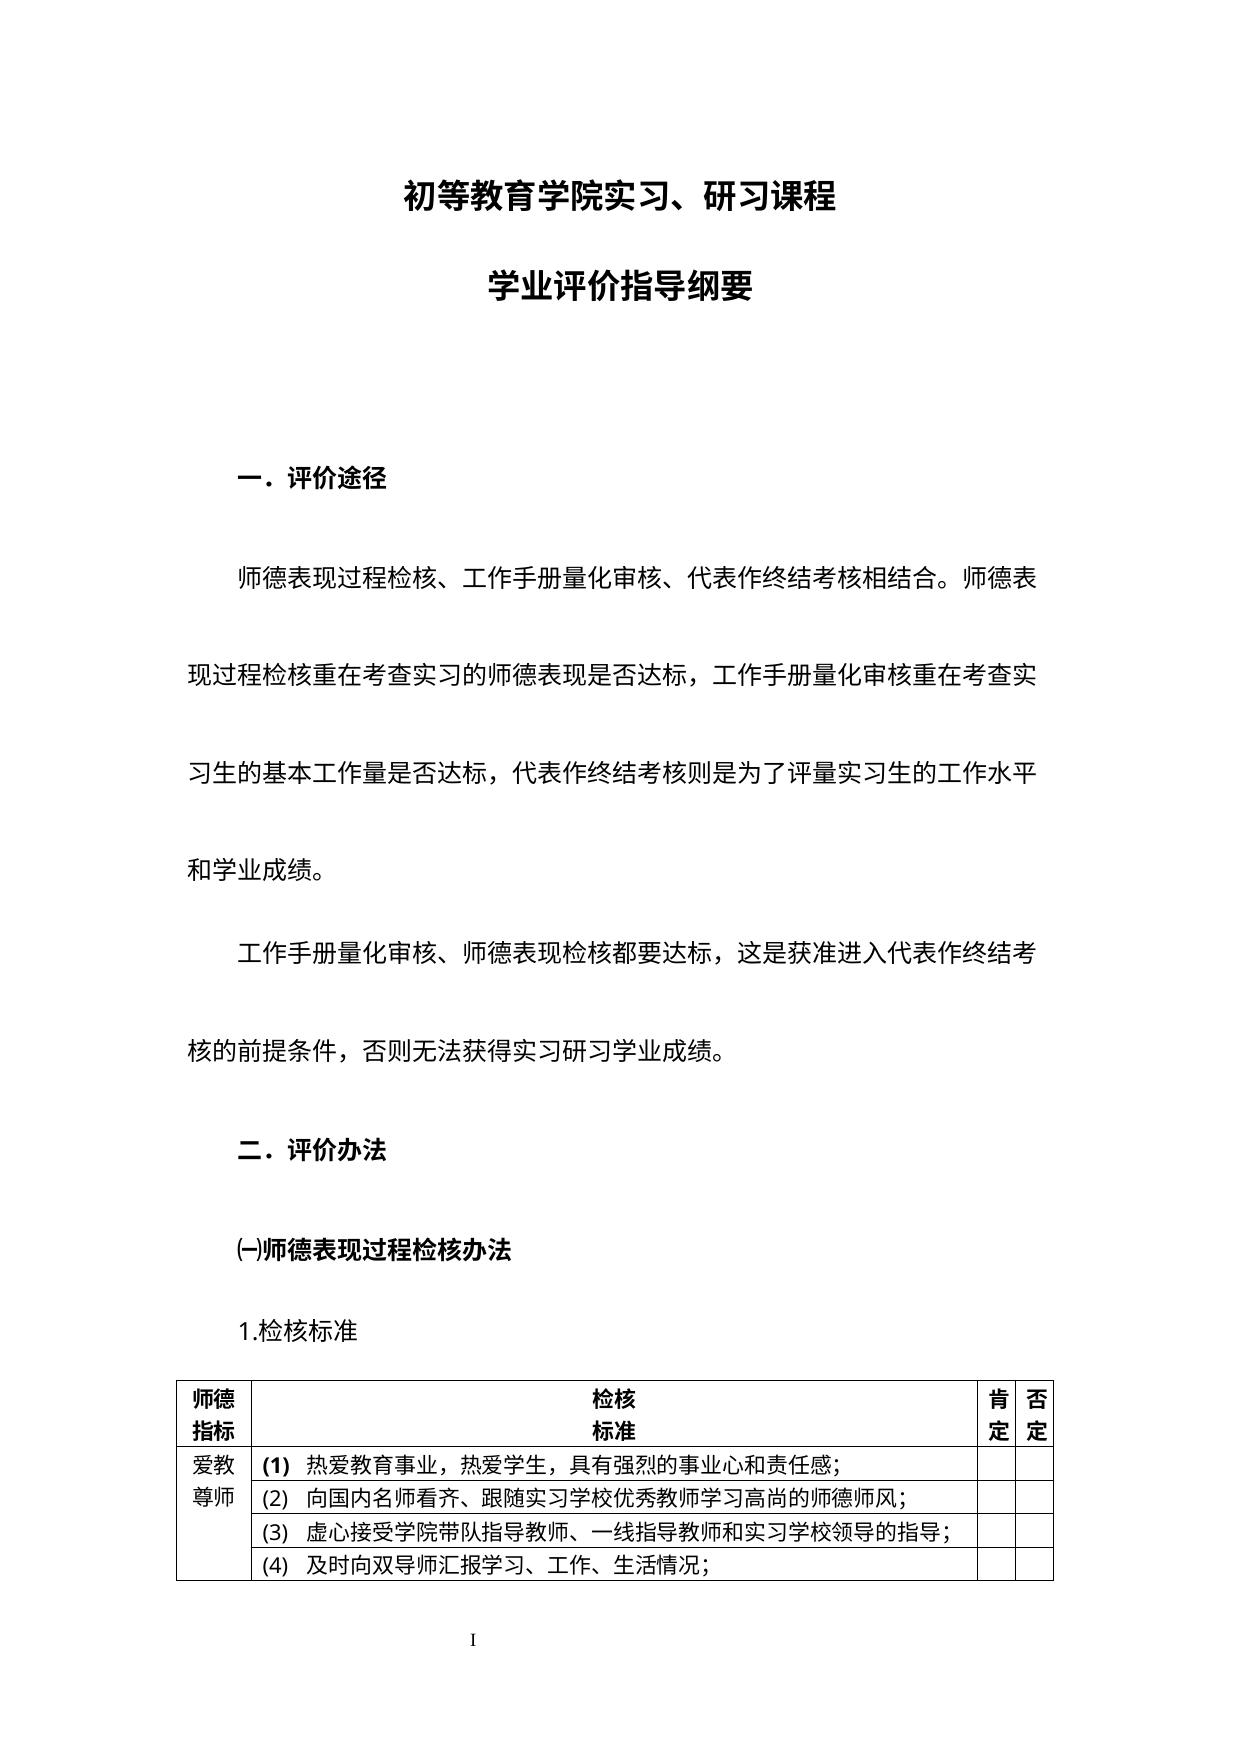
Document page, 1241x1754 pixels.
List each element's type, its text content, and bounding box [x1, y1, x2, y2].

table_cell [978, 1447, 1015, 1480]
table_header 否定 [1016, 1381, 1053, 1446]
table_header 检核 标准 [252, 1381, 977, 1446]
table_cell [1016, 1548, 1053, 1580]
table_cell [1016, 1481, 1053, 1513]
table_header 肯 定 [978, 1381, 1015, 1446]
text 初等教育学院实习、研习课程 [187, 162, 1053, 227]
table_cell 向国内名师看齐、跟随实习学校优秀教师学习高尚的师德师风； [252, 1481, 977, 1513]
list 1.检核标准 [187, 1297, 1053, 1362]
text 二．评价办法 [187, 1116, 1053, 1181]
text 工作手册量化审核、师德表现检核都要达标，这是获准进入代表作终结考核的前提条件，否则无法获得实习研习学业成绩。 [187, 919, 1053, 1082]
table_cell 虚心接受学院带队指导教师、一线指导教师和实习学校领导的指导； [252, 1514, 977, 1547]
table_cell [978, 1514, 1015, 1547]
table_cell [978, 1481, 1015, 1513]
text 师德表现过程检核、工作手册量化审核、代表作终结考核相结合。师德表现过程检核重在考查实习的师德表现是否达标，工作手册量化审核重在考查实习生的基本工作量是否达标，代表作终结考核则是为了评量实习生的工作水平和学业成绩。 [187, 544, 1053, 901]
table_cell 及时向双导师汇报学习、工作、生活情况； [252, 1548, 977, 1580]
text 学业评价指导纲要 [187, 251, 1053, 316]
text 一．评价途径 [187, 444, 1053, 509]
text ㈠师德表现过程检核办法 [187, 1216, 1053, 1281]
table_cell 爱教 尊师 [177, 1447, 251, 1580]
table_cell 热爱教育事业，热爱学生，具有强烈的事业心和责任感； [252, 1447, 977, 1480]
table_cell [1016, 1447, 1053, 1480]
table_header 师德 指标 [177, 1381, 251, 1446]
table_cell [1016, 1514, 1053, 1547]
table_cell [978, 1548, 1015, 1580]
